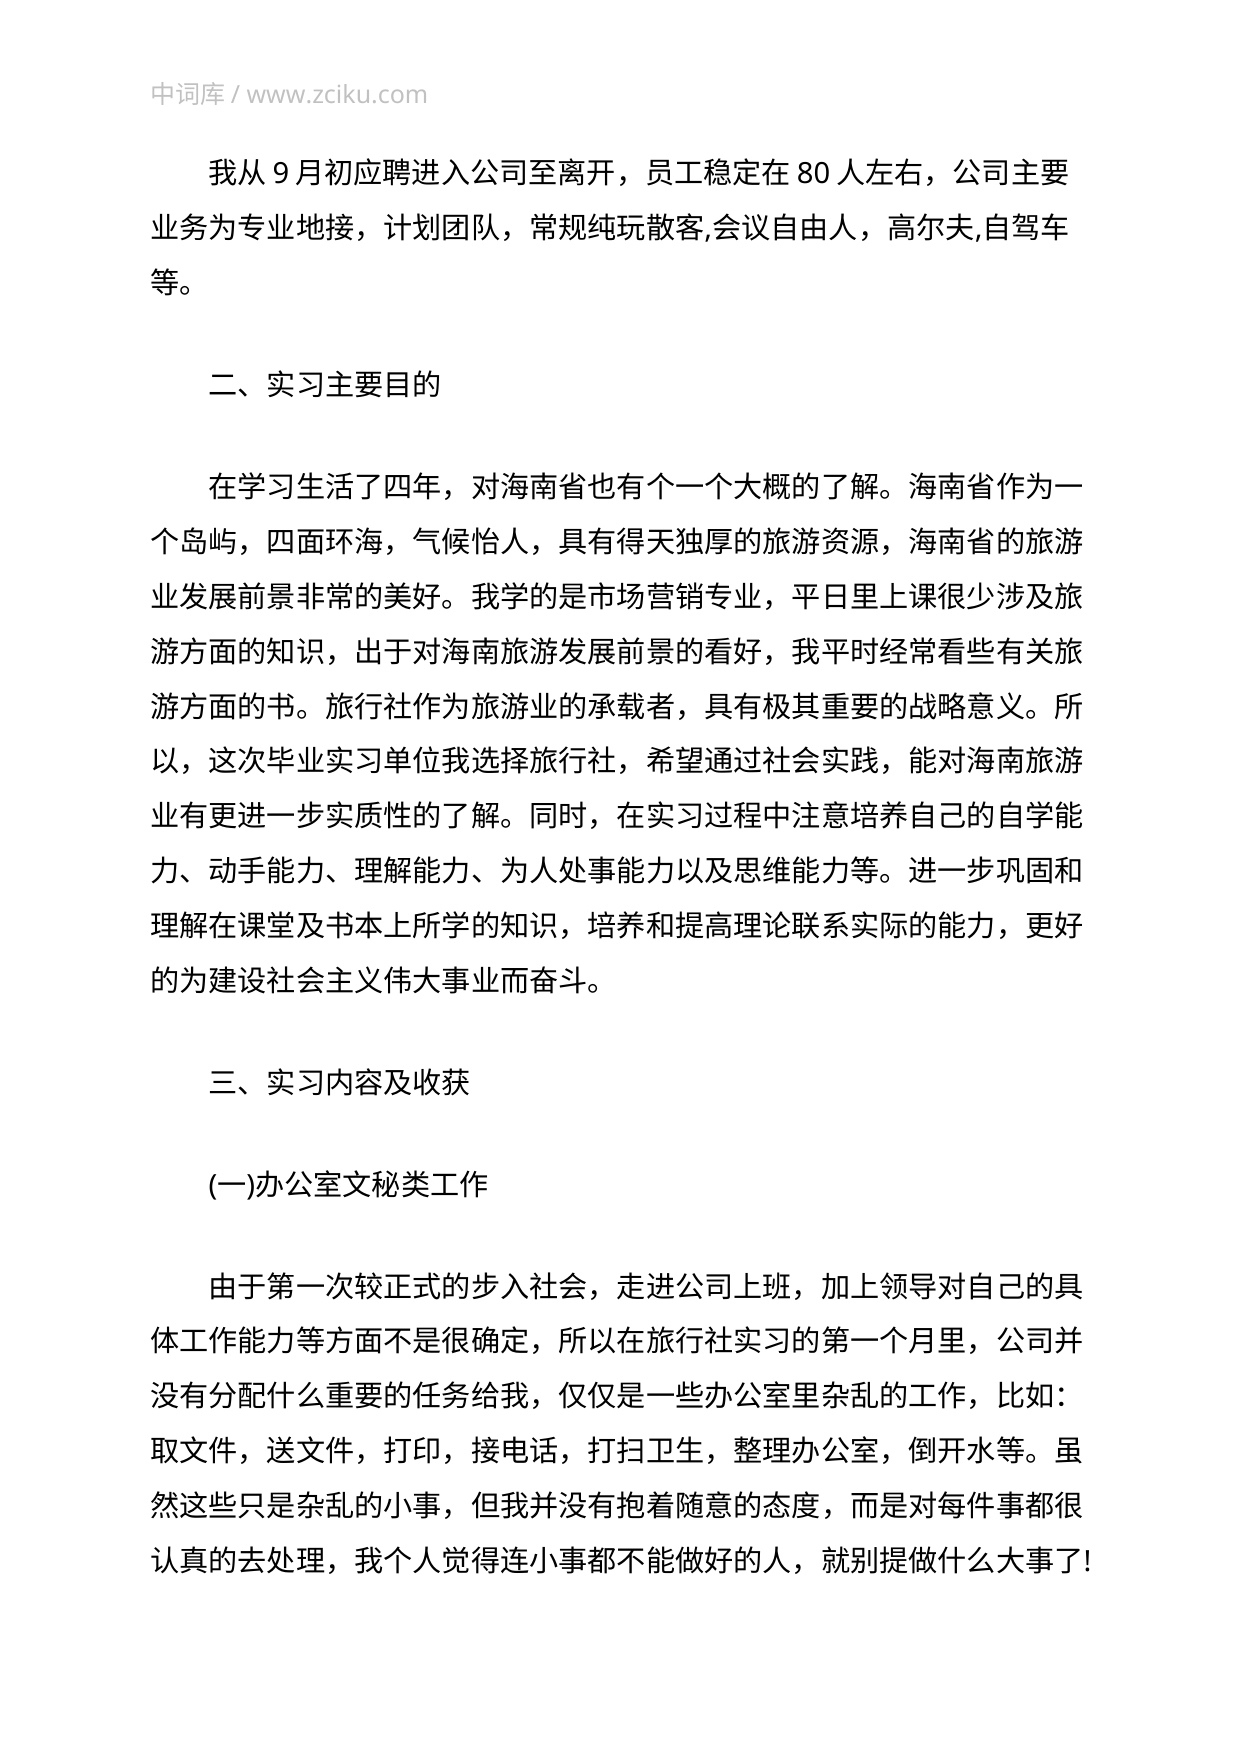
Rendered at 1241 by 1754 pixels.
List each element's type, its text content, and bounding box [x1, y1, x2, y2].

text 三、实习内容及收获 [150, 1059, 1090, 1102]
text (一)办公室文秘类工作 [150, 1161, 1090, 1203]
text 在学习生活了四年，对海南省也有个一个大概的了解。海南省作为一个岛屿，四面环海，气候怡人，具有得天独厚的旅游资源，海南省的旅游业发展前景非常的美好。我学的是市场营销专业，平日里上课很少涉及旅游方面的知识，出于对海南旅游发展前景的看好，我平时经常看些有关旅游方面的书。旅行社作为旅游业的承载者，具有极其重要的战略意义。所以，这次毕业实习单位我选择旅行社，希望通过社会实践，能对海南旅游业有更进一步实质性的了解。同时，在实习过程中注意培养自己的自学能力、动手能力、理解能力、为人处事能力以及思维能力等。进一步巩固和理解在课堂及书本上所学的知识，培养和提高理论联系实际的能力，更好的为建设社会主义伟大事业而奋斗。 [150, 463, 1090, 1000]
text 二、实习主要目的 [150, 362, 1090, 404]
text 由于第一次较正式的步入社会，走进公司上班，加上领导对自己的具体工作能力等方面不是很确定，所以在旅行社实习的第一个月里，公司并没有分配什么重要的任务给我，仅仅是一些办公室里杂乱的工作，比如：取文件，送文件，打印，接电话，打扫卫生，整理办公室，倒开水等。虽然这些只是杂乱的小事，但我并没有抱着随意的态度，而是对每件事都很认真的去处理，我个人觉得连小事都不能做好的人，就别提做什么大事了! [150, 1263, 1090, 1580]
text 我从9月初应聘进入公司至离开，员工稳定在80人左右，公司主要业务为专业地接，计划团队，常规纯玩散客,会议自由人，高尔夫,自驾车等。 [150, 150, 1090, 302]
